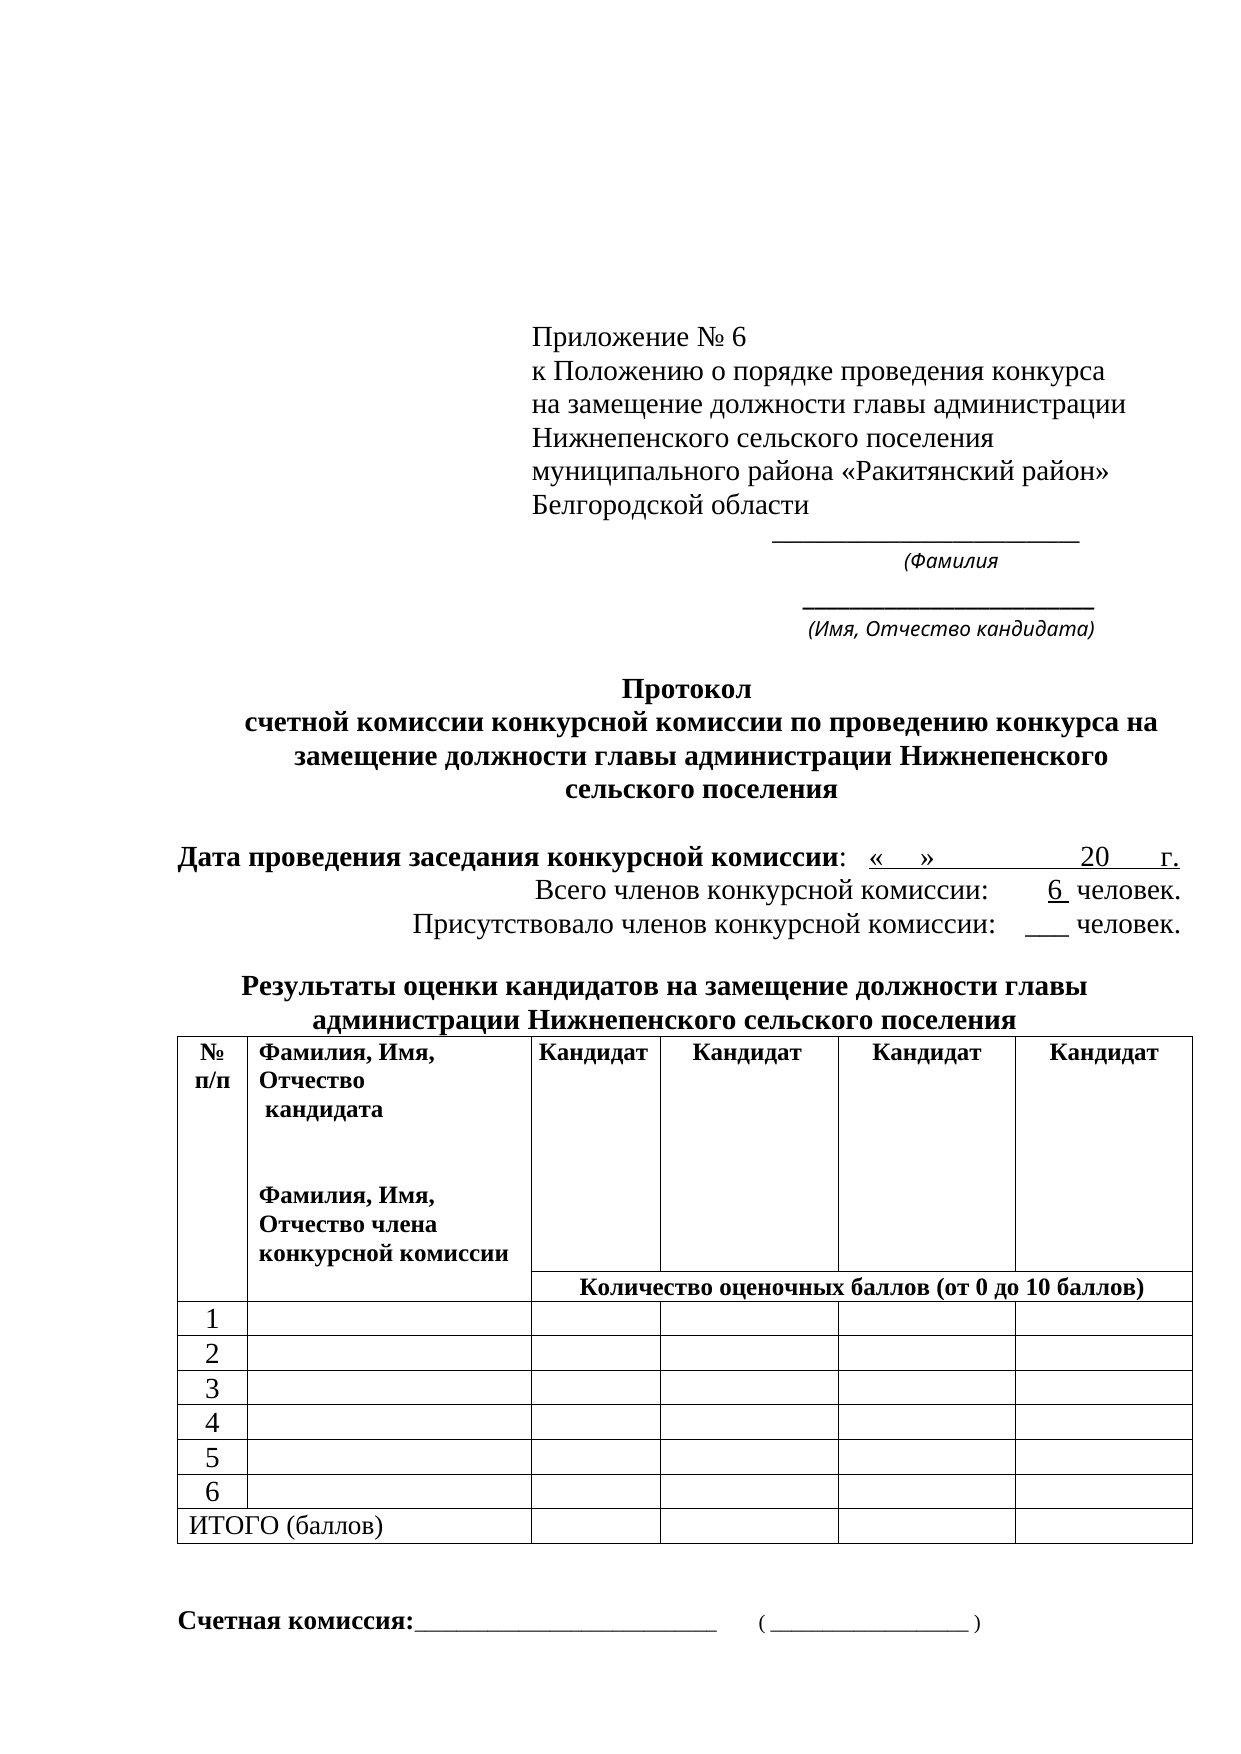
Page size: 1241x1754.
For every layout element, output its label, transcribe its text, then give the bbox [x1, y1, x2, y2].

table_cell [532, 1509, 660, 1543]
table_cell [839, 1440, 1015, 1473]
table_cell [661, 1302, 838, 1335]
table_cell [1016, 1302, 1192, 1335]
table_cell [248, 1371, 531, 1404]
table_header Кандидат [661, 1037, 838, 1112]
table_cell [532, 1336, 660, 1370]
text на замещение должности главы администрации [532, 386, 1152, 420]
table_cell [661, 1475, 838, 1508]
table_cell [1016, 1475, 1192, 1508]
table_cell 6 [178, 1475, 247, 1508]
text Приложение № 6 [532, 319, 1152, 353]
table_cell 3 [178, 1371, 247, 1404]
table_cell [248, 1336, 531, 1370]
text Нижнепенского сельского поселения муниципального района «Ракитянский район» Белгородской области [532, 420, 1152, 521]
table_cell [532, 1475, 660, 1508]
text счетной комиссии конкурсной комиссии по проведению конкурса на замещение должности главы администрации Нижнепенского [222, 704, 1181, 772]
table_cell [532, 1405, 660, 1439]
text _________________________ [753, 574, 1152, 614]
text Дата проведения заседания конкурсной комиссии: « » 20 г. [177, 839, 1181, 872]
table_cell [532, 1302, 660, 1335]
table_cell [532, 1440, 660, 1473]
text Протокол [222, 671, 1152, 704]
table_cell [1016, 1509, 1192, 1543]
table_cell [839, 1302, 1015, 1335]
text сельского поселения [222, 772, 1181, 805]
table_cell [661, 1371, 838, 1404]
table_header Кандидат [532, 1037, 660, 1271]
text Счетная комиссия:_____________________________ ( ___________________ ) [177, 1604, 1152, 1635]
table_cell 5 [178, 1440, 247, 1473]
table_cell [839, 1509, 1015, 1543]
table_header Фамилия, Имя, Отчество кандидата Фамилия, Имя, Отчество члена конкурсной комиссии [248, 1037, 531, 1301]
table_header Кандидат [1016, 1037, 1192, 1271]
text Всего членов конкурсной комиссии: 6 человек. [177, 872, 1181, 906]
table_cell [661, 1336, 838, 1370]
table_cell [661, 1405, 838, 1439]
text Результаты оценки кандидатов на замещение должности главы администрации Нижнепенского сельского поселения [177, 968, 1152, 1036]
table_cell [839, 1371, 1015, 1404]
table_cell 2 [178, 1336, 247, 1370]
table_cell [839, 1336, 1015, 1370]
table_header Кандидат [839, 1037, 1015, 1271]
text (Фамилия [753, 546, 1152, 574]
text (Имя, Отчество кандидата) [753, 614, 1152, 643]
table_cell ИТОГО (баллов) [178, 1509, 531, 1543]
table_cell [248, 1475, 531, 1508]
table_cell [1016, 1371, 1192, 1404]
text Присутствовало членов конкурсной комиссии: ___ человек. [177, 906, 1181, 939]
table_cell [248, 1440, 531, 1473]
table_cell [661, 1440, 838, 1473]
table_cell [1016, 1440, 1192, 1473]
table_cell [839, 1405, 1015, 1439]
table_header № п/п [178, 1037, 247, 1301]
table_cell [532, 1371, 660, 1404]
table_cell 4 [178, 1405, 247, 1439]
table_cell [661, 1509, 838, 1543]
table_cell [1016, 1336, 1192, 1370]
table_cell [1016, 1405, 1192, 1439]
table_cell 1 [178, 1302, 247, 1335]
text к Положению о порядке проведения конкурса [532, 353, 1152, 386]
table_cell [248, 1302, 531, 1335]
text _____________________________ [532, 521, 1152, 546]
table_cell [839, 1475, 1015, 1508]
table_cell [248, 1405, 531, 1439]
table_cell [661, 1112, 838, 1271]
table_cell Количество оценочных баллов (от 0 до 10 баллов) [532, 1272, 1192, 1301]
